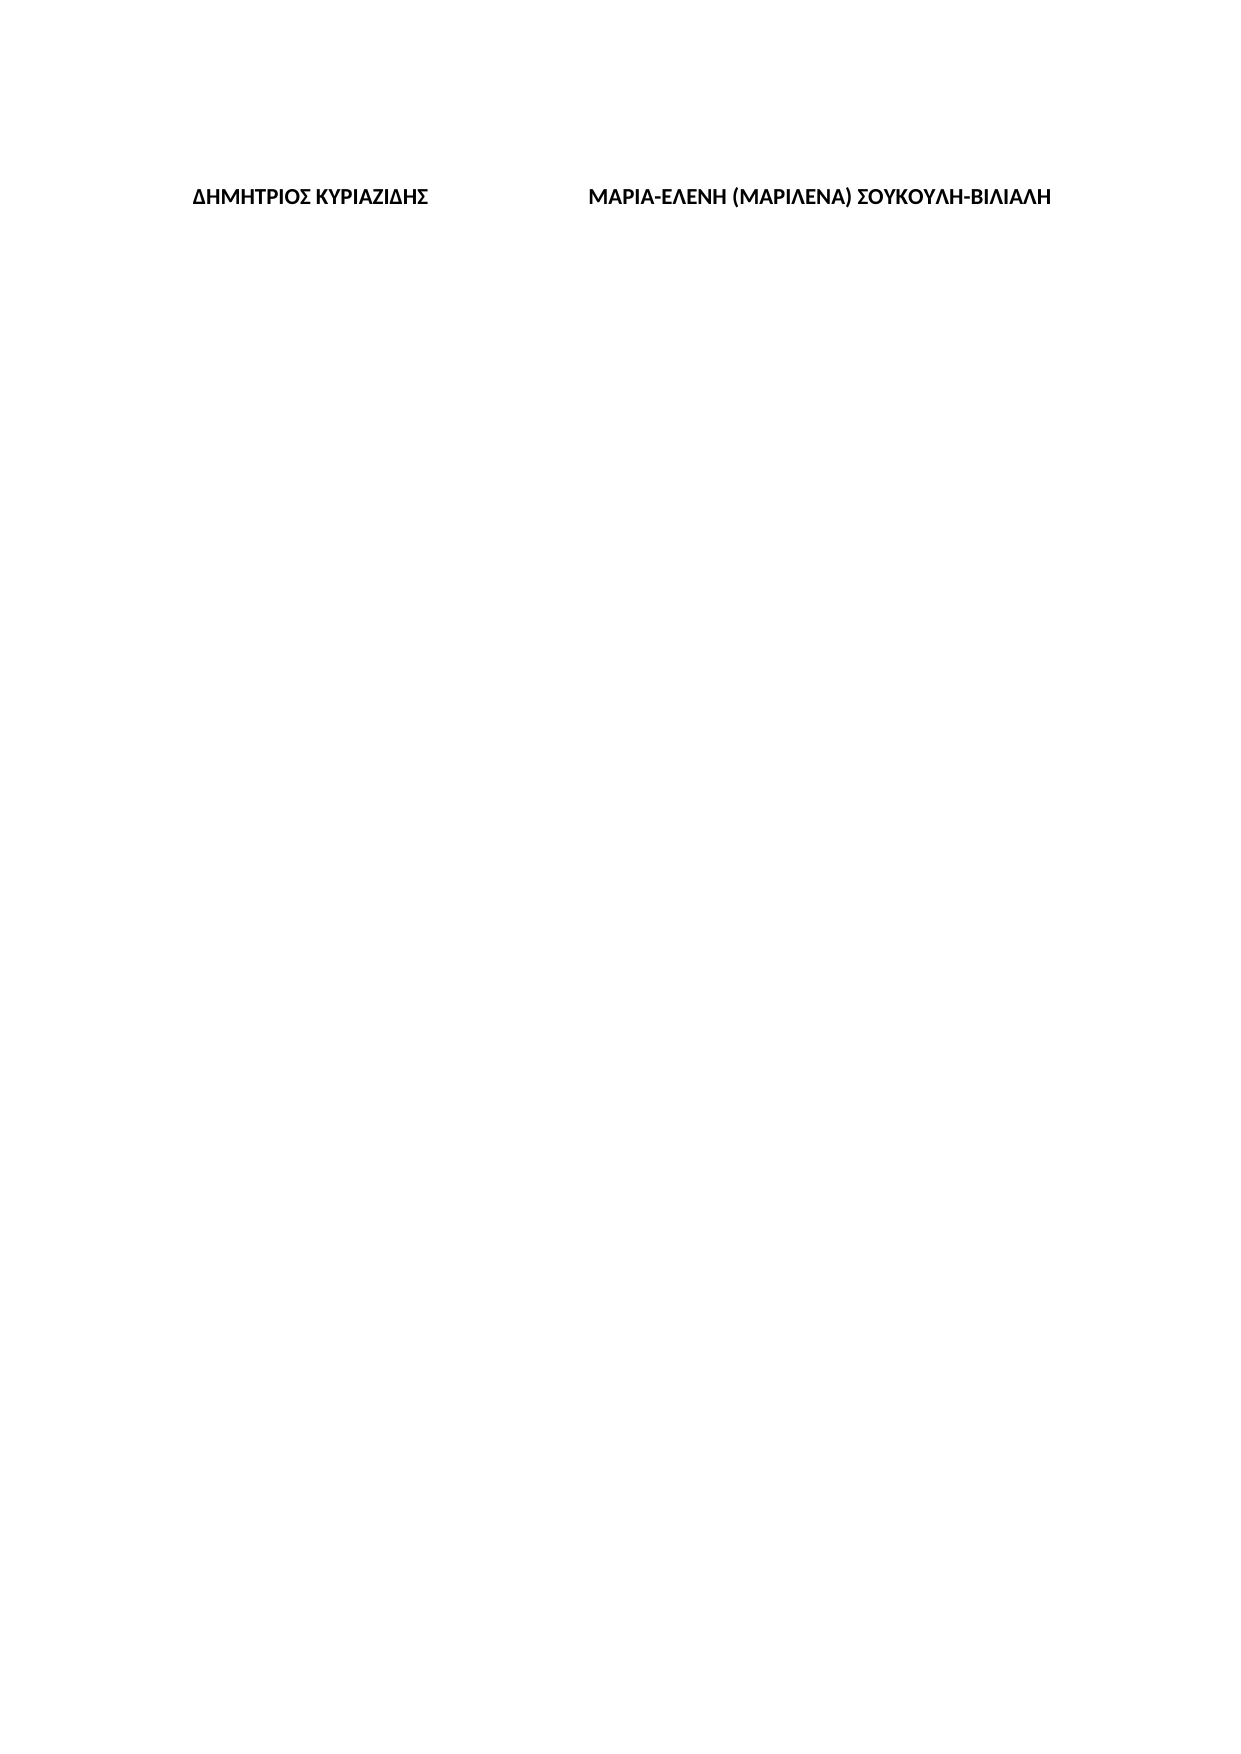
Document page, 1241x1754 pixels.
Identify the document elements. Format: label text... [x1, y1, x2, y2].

text ΔΗΜΗΤΡΙΟΣ ΚΥΡΙΑΖΙΔΗΣ ΜΑΡΙΑ-ΕΛΕΝΗ (ΜΑΡΙΛΕΝΑ) ΣΟΥΚΟΥΛΗ-ΒΙΛΙΑΛΗ [187, 182, 1053, 210]
